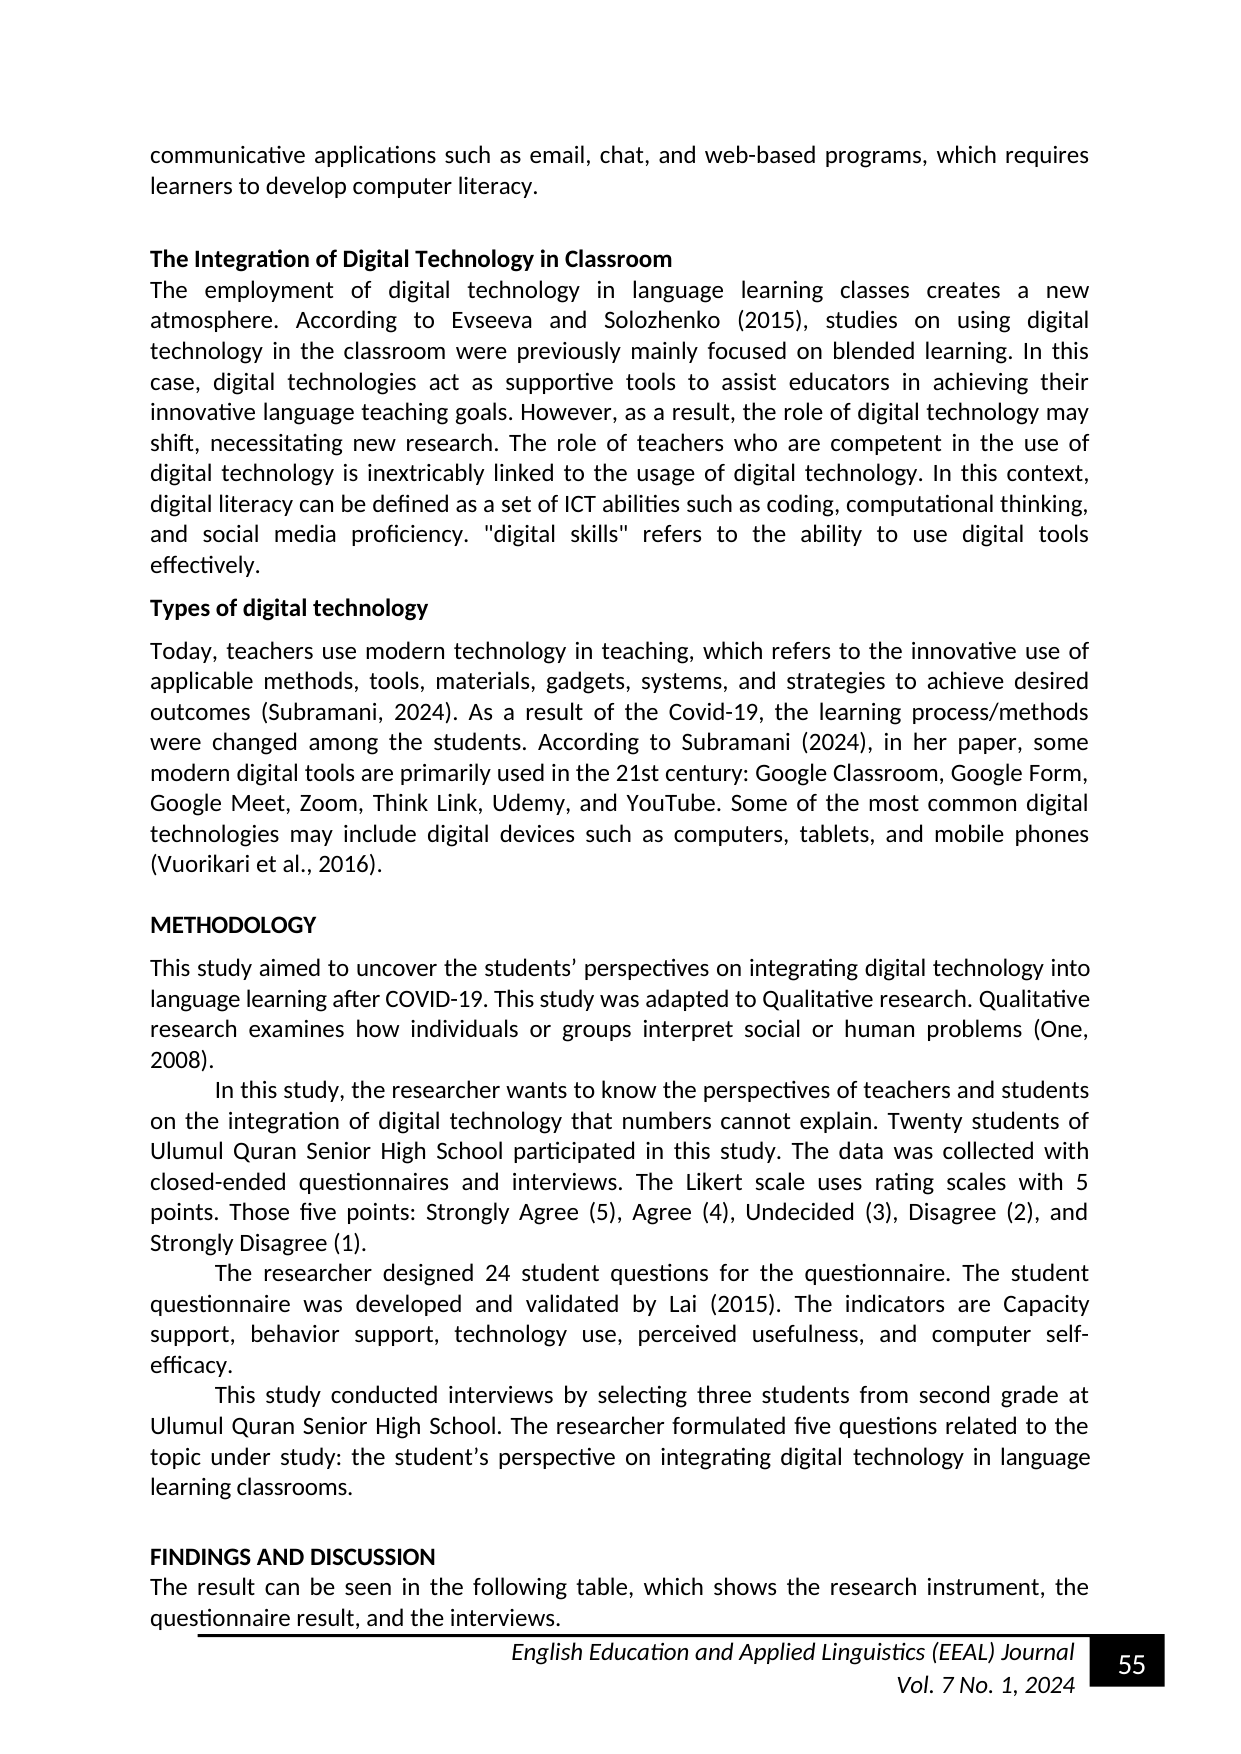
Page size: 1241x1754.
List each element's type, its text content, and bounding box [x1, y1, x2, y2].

text Types of digital technology [150, 592, 1091, 622]
text This study conducted interviews by selecting three students from second grade at Ulumul Quran Senior High School. The researcher formulated five questions related to the topic under study: the student’s perspective on integrating digital technology in language learning classrooms. [150, 1380, 1091, 1502]
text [150, 139, 1091, 201]
text The Integration of Digital Technology in Classroom [150, 244, 1091, 274]
text The result can be seen in the following table, which shows the research instrument, the questionnaire result, and the interviews. [150, 1571, 1091, 1632]
text The employment of digital technology in language learning classes creates a new atmosphere. According to Evseeva and Solozhenko (2015), studies on using digital technology in the classroom were previously mainly focused on blended learning. In this case, digital technologies act as supportive tools to assist educators in achieving their innovative language teaching goals. However, as a result, the role of digital technology may shift, necessitating new research. The role of teachers who are competent in the use of digital technology is inextricably linked to the usage of digital technology. In this context, digital literacy can be defined as a set of ICT abilities such as coding, computational thinking, and social media proficiency. "digital skills" refers to the ability to use digital tools effectively. [150, 274, 1091, 579]
text The researcher designed 24 student questions for the questionnaire. The student questionnaire was developed and validated by Lai (2015). The indicators are Capacity support, behavior support, technology use, perceived usefulness, and computer self-efficacy. [150, 1258, 1091, 1380]
text Today, teachers use modern technology in teaching, which refers to the innovative use of applicable methods, tools, materials, gadgets, systems, and strategies to achieve desired outcomes (Subramani, 2024). As a result of the Covid-19, the learning process/methods were changed among the students. According to Subramani (2024), in her paper, some modern digital tools are primarily used in the 21st century: Google Classroom, Google Form, Google Meet, Zoom, Think Link, Udemy, and YouTube. Some of the most common digital technologies may include digital devices such as computers, tablets, and mobile phones (Vuorikari et al., 2016). [150, 635, 1091, 879]
subtitle FINDINGS AND DISCUSSION [150, 1541, 1198, 1571]
text In this study, the researcher wants to know the perspectives of teachers and students on the integration of digital technology that numbers cannot explain. Twenty students of Ulumul Quran Senior High School participated in this study. The data was collected with closed-ended questionnaires and interviews. The Likert scale uses rating scales with 5 points. Those five points: Strongly Agree (5), Agree (4), Undecided (3), Disagree (2), and Strongly Disagree (1). [150, 1074, 1091, 1258]
subtitle METHODOLOGY [150, 909, 1198, 940]
text This study aimed to uncover the students’ perspectives on integrating digital technology into language learning after COVID-19. This study was adapted to Qualitative research. Qualitative research examines how individuals or groups interpret social or human problems (One, 2008). [150, 952, 1091, 1074]
